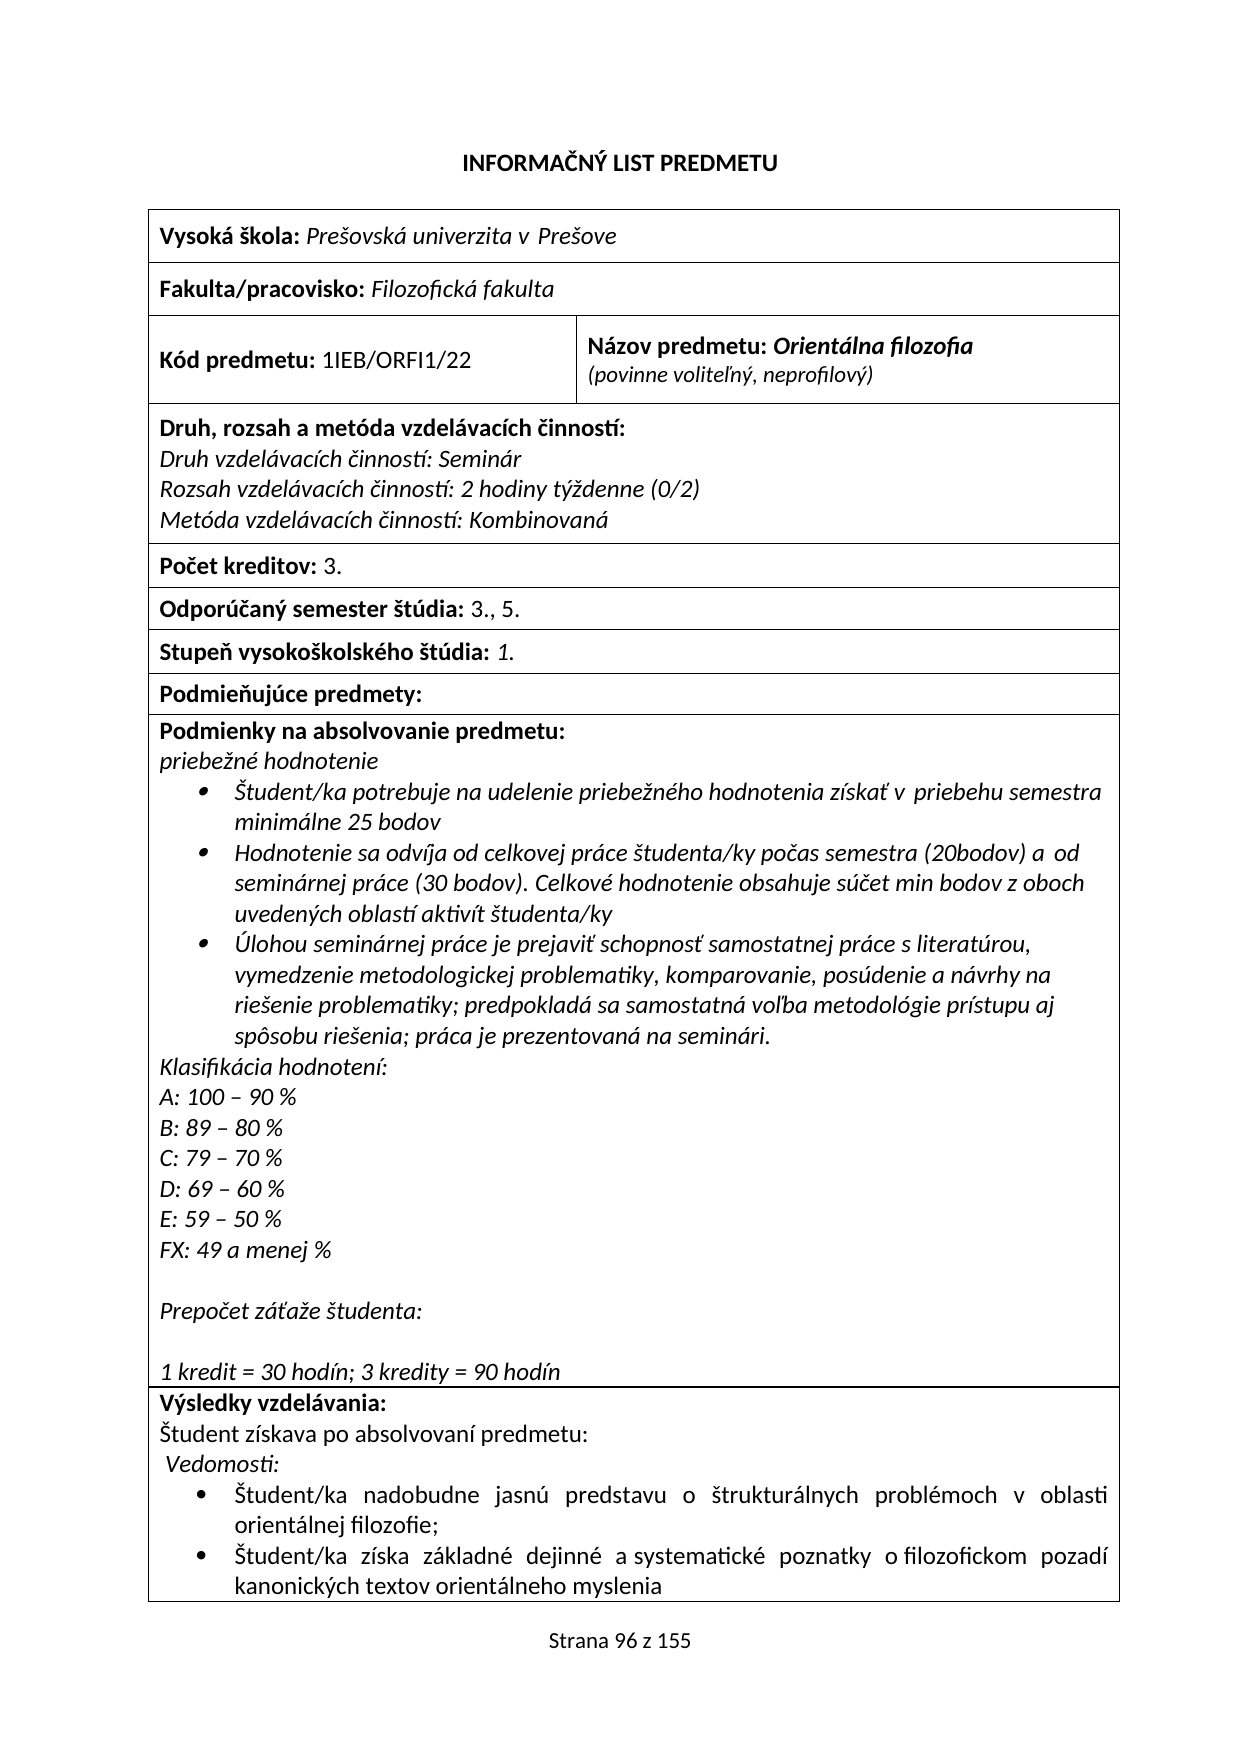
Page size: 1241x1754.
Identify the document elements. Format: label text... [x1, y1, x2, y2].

table_cell Názov predmetu: Orientálna filozofia (povinne voliteľný, neprofilový) [577, 316, 1119, 403]
table_cell Stupeň vysokoškolského štúdia: [149, 630, 1119, 673]
table_cell Fakulta/pracovisko: [149, 263, 1119, 315]
table_cell Počet kreditov: 3. [149, 544, 1119, 587]
table_cell Podmienky na absolvovanie predmetu: priebežné hodnotenie Študent/ka potrebuje na udelenie priebežného hodnotenia získať v priebehu semestra minimálne 25 bodov Hodnotenie sa odvíja od celkovej práce študenta/ky počas semestra (20bodov) a od seminárnej práce (30 bodov). Celkové hodnotenie obsahuje súčet min bodov z oboch uvedených oblastí aktivít študenta/ky Úlohou seminárnej práce je prejaviť schopnosť samostatnej práce s literatúrou, vymedzenie metodologickej problematiky, komparovanie, posúdenie a návrhy na riešenie problematiky; predpokladá sa samostatná voľba metodológie prístupu aj spôsobu riešenia; práca je prezentovaná na seminári. Klasifikácia hodnotení: A: 100 – 90 % B: 89 – 80 % C: 79 – 70 % D: 69 – 60 % E: 59 – 50 % FX: 49 a menej % Prepočet záťaže študenta: 1 kredit = 30 hodín; 3 kredity = 90 hodín [149, 715, 1119, 1386]
table_cell Druh, rozsah a metóda vzdelávacích činností: Druh vzdelávacích činností: Seminár Rozsah vzdelávacích činností: 2 hodiny týždenne (0/2) Metóda vzdelávacích činností: Kombinovaná [149, 404, 1119, 543]
table_header Vysoká škola: Prešovská univerzita v Prešove [149, 210, 1119, 262]
table_cell Odporúčaný semester štúdia: 3., 5. [149, 588, 1119, 629]
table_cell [149, 1388, 1119, 1601]
text INFORMAČNÝ LIST PREDMETU [148, 148, 1093, 178]
table_cell Kód predmetu: 1IEB/ORFI1/22 [149, 316, 576, 403]
table_cell Podmieňujúce predmety: [149, 674, 1119, 714]
